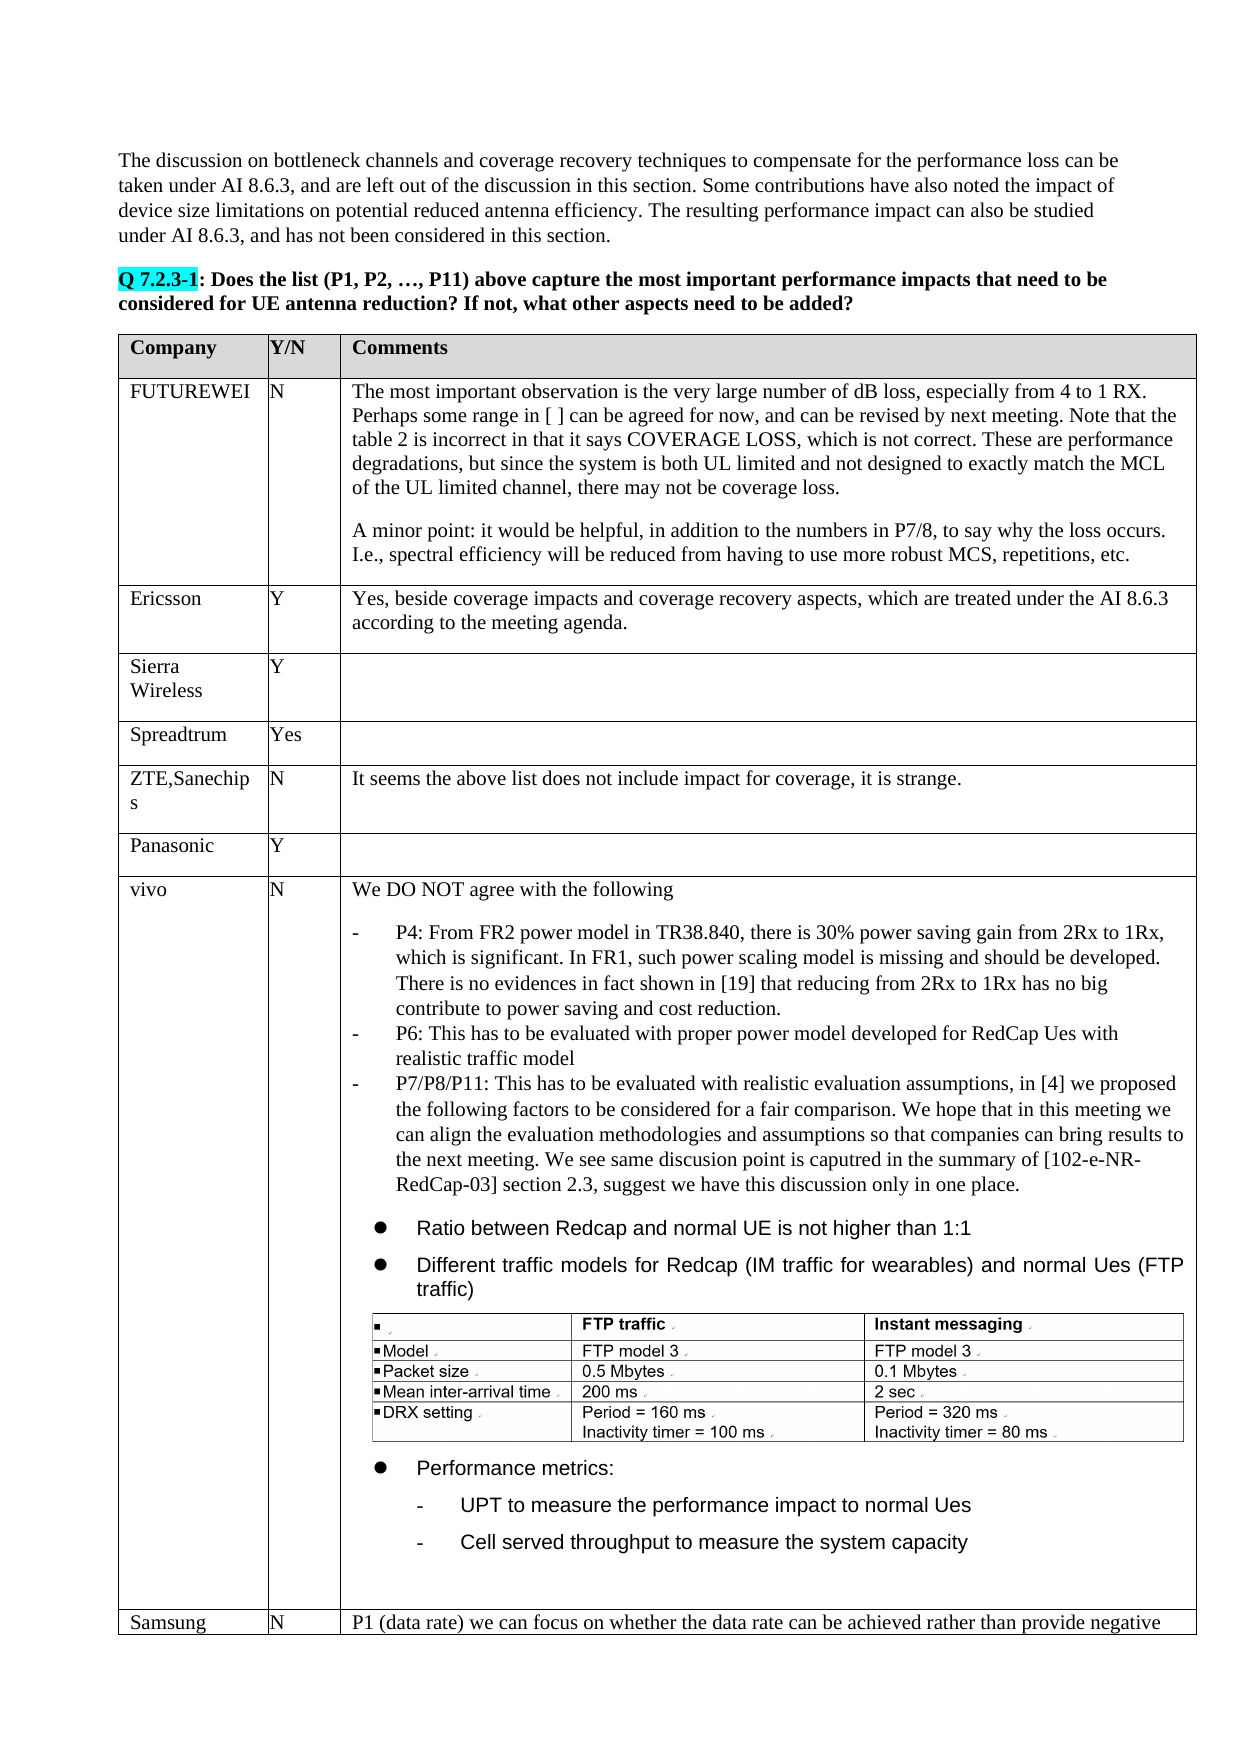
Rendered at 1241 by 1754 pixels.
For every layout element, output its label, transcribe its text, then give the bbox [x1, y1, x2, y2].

table_cell Yes [269, 722, 340, 764]
table_cell [341, 654, 1196, 721]
table_header Y/N [269, 335, 340, 378]
picture [372, 1313, 1184, 1444]
table_cell N [269, 766, 340, 832]
table_cell Yes, beside coverage impacts and coverage recovery aspects, which are treated under the AI 8.6.3 according to the meeting agenda. [341, 586, 1196, 653]
table_cell We DO NOT agree with the following P4: From FR2 power model in TR38.840, there is 30% power saving gain from 2Rx to 1Rx, which is significant. In FR1, such power scaling model is missing and should be developed. There is no evidences in fact shown in [19] that reducing from 2Rx to 1Rx has no big contribute to power saving and cost reduction. P6: This has to be evaluated with proper power model developed for RedCap Ues with realistic traffic model P7/P8/P11: This has to be evaluated with realistic evaluation assumptions, in [4] we proposed the following factors to be considered for a fair comparison. We hope that in this meeting we can align the evaluation methodologies and assumptions so that companies can bring results to the next meeting. We see same discusion point is caputred in the summary of [102-e-NR-RedCap-03] section 2.3, suggest we have this discussion only in one place. Ratio between Redcap and normal UE is not higher than 1:1 Different traffic models for Redcap (IM traffic for wearables) and normal Ues (FTP traffic) Performance metrics: UPT to measure the performance impact to normal Ues Cell served throughput to measure the system capacity [341, 877, 1196, 1609]
table_cell The most important observation is the very large number of dB loss, especially from 4 to 1 RX. Perhaps some range in [ ] can be agreed for now, and can be revised by next meeting. Note that the table 2 is incorrect in that it says COVERAGE LOSS, which is not correct. These are performance degradations, but since the system is both UL limited and not designed to exactly match the MCL of the UL limited channel, there may not be coverage loss. A minor point: it would be helpful, in addition to the numbers in P7/8, to say why the loss occurs. I.e., spectral efficiency will be reduced from having to use more robust MCS, repetitions, etc. [341, 379, 1196, 585]
table_header Comments [341, 335, 1196, 378]
table_cell [341, 722, 1196, 764]
table_cell vivo [119, 877, 268, 1609]
table_cell Ericsson [119, 586, 268, 653]
table_cell Y [269, 586, 340, 653]
table_cell Sierra Wireless [119, 654, 268, 721]
list The discussion on bottleneck channels and coverage recovery techniques to compensate for the performance loss can be taken under AI 8.6.3, and are left out of the discussion in this section. Some contributions have also noted the impact of device size limitations on potential reduced antenna efficiency. The resulting performance impact can also be studied under AI 8.6.3, and has not been considered in this section. [118, 147, 1122, 247]
table_cell Y [269, 654, 340, 721]
table_cell Panasonic [119, 834, 268, 876]
table_cell ZTE,Sanechips [119, 766, 268, 832]
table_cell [341, 1610, 1196, 1634]
text Q 7.2.3-1: Does the list (P1, P2, …, P11) above capture the most important performance impacts that need to be considered for UE antenna reduction? If not, what other aspects need to be added? [118, 267, 1122, 315]
table_cell Spreadtrum [119, 722, 268, 764]
table_cell N [269, 877, 340, 1609]
table_cell Y [269, 834, 340, 876]
table_header Company [119, 335, 268, 378]
table_cell N [269, 1610, 340, 1634]
table_cell Samsung [119, 1610, 268, 1634]
table_cell It seems the above list does not include impact for coverage, it is strange. [341, 766, 1196, 832]
table_cell FUTUREWEI [119, 379, 268, 585]
table_cell [341, 834, 1196, 876]
table_cell N [269, 379, 340, 585]
